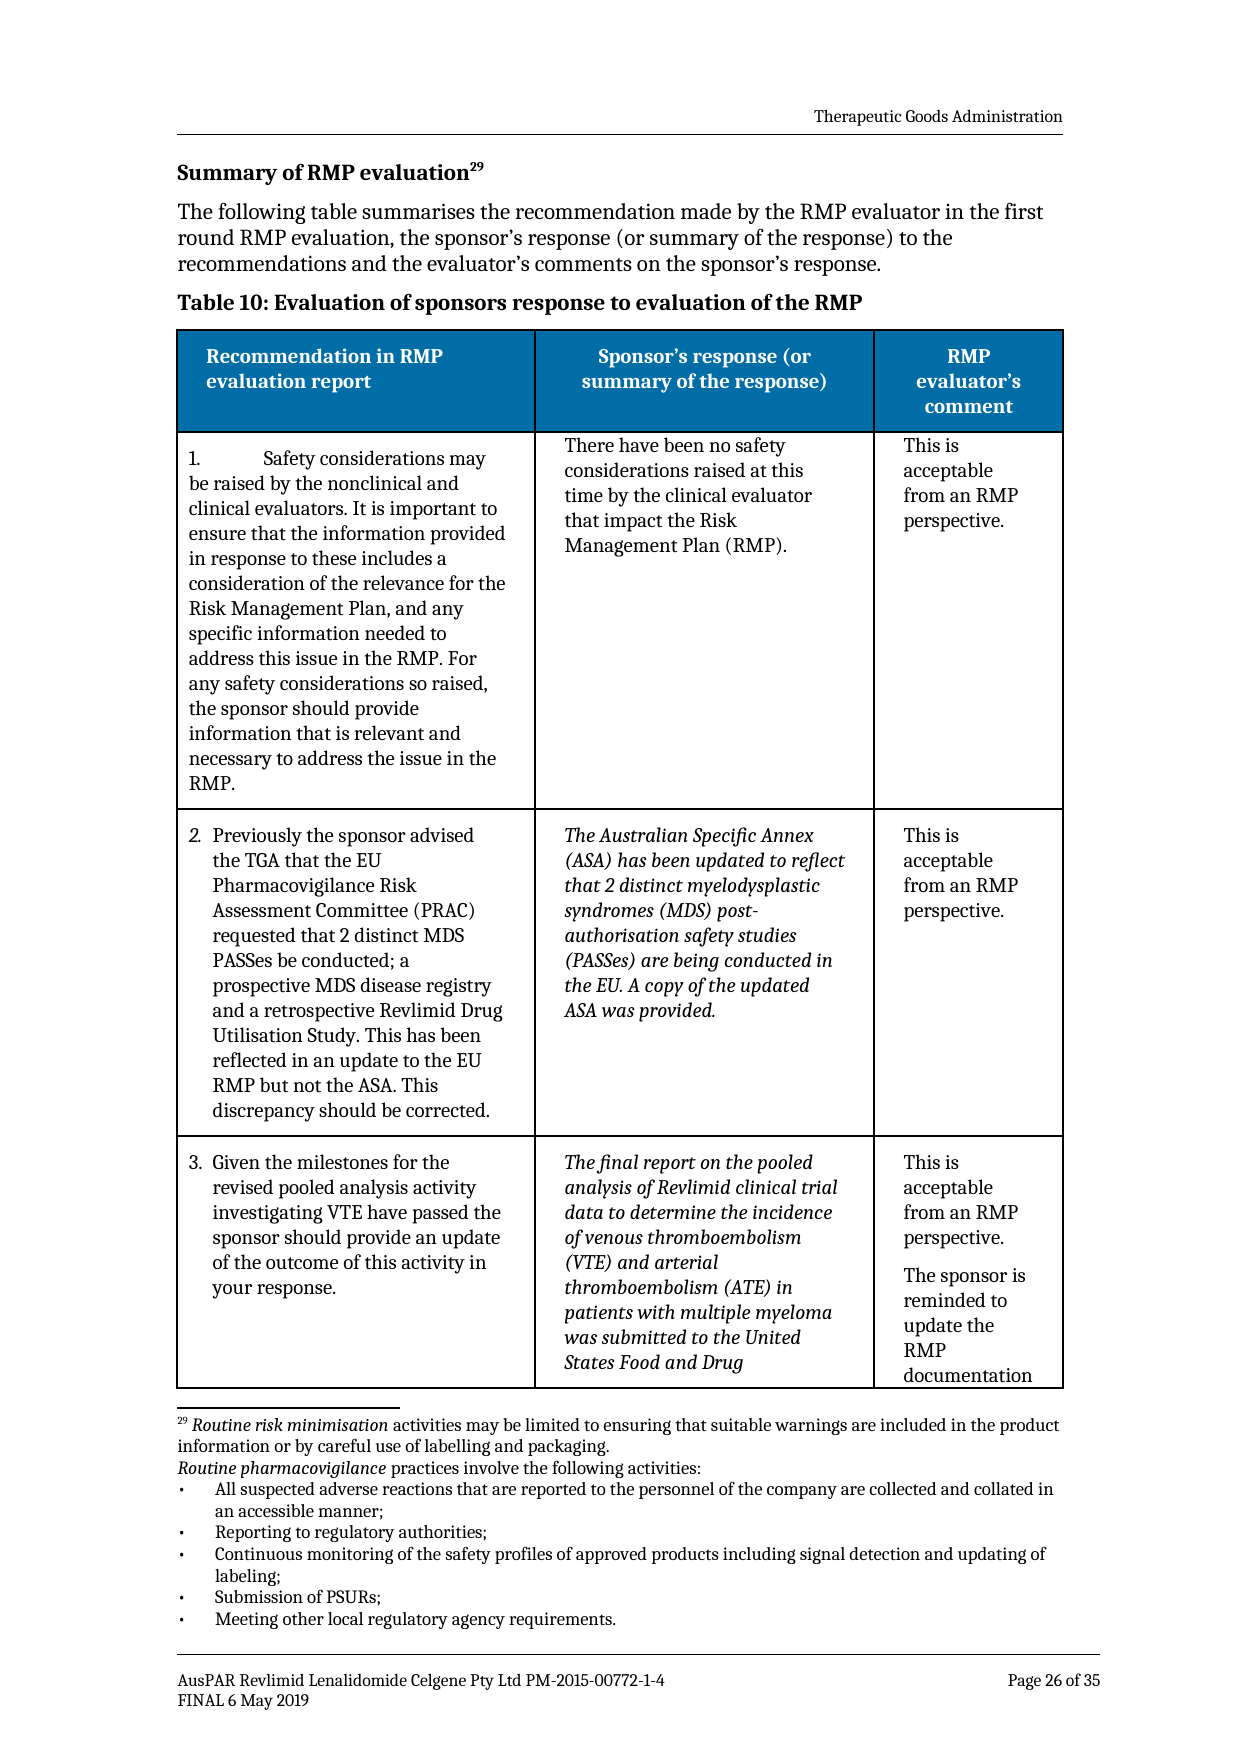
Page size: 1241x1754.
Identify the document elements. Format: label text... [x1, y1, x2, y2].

table_cell This is acceptable from an RMP perspective. [875, 810, 1062, 1135]
text The following table summarises the recommendation made by the RMP evaluator in the first round RMP evaluation, the sponsor’s response (or summary of the response) to the recommendations and the evaluator’s comments on the sponsor’s response. [177, 198, 1063, 278]
table_header Sponsor’s response (or summary of the response) [536, 331, 873, 431]
table_header Recommendation in RMP evaluation report [178, 331, 534, 431]
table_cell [875, 1137, 1062, 1387]
title Table 10: Evaluation of sponsors response to evaluation of the RMP [177, 290, 1063, 316]
table_cell Previously the sponsor advised the TGA that the EU Pharmacovigilance Risk Assessment Committee (PRAC) requested that 2 distinct MDS PASSes be conducted; a prospective MDS disease registry and a retrospective Revlimid Drug Utilisation Study. This has been reflected in an update to the EU RMP but not the ASA. This discrepancy should be corrected. [178, 810, 534, 1135]
table_header RMP evaluator’s comment [875, 331, 1062, 431]
subtitle Summary of RMP evaluation [177, 160, 1063, 186]
table_cell There have been no safety considerations raised at this time by the clinical evaluator that impact the Risk Management Plan (RMP). [536, 433, 873, 808]
table_cell The Australian Specific Annex (ASA) has been updated to reflect that 2 distinct myelodysplastic syndromes (MDS) post-authorisation safety studies (PASSes) are being conducted in the EU. A copy of the updated ASA was provided. [536, 810, 873, 1135]
table_cell Safety considerations may be raised by the nonclinical and clinical evaluators. It is important to ensure that the information provided in response to these includes a consideration of the relevance for the Risk Management Plan, and any specific information needed to address this issue in the RMP. For any safety considerations so raised, the sponsor should provide information that is relevant and necessary to address the issue in the RMP. [178, 433, 534, 808]
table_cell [178, 1137, 534, 1387]
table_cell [536, 1137, 873, 1387]
table_cell This is acceptable from an RMP perspective. [875, 433, 1062, 808]
